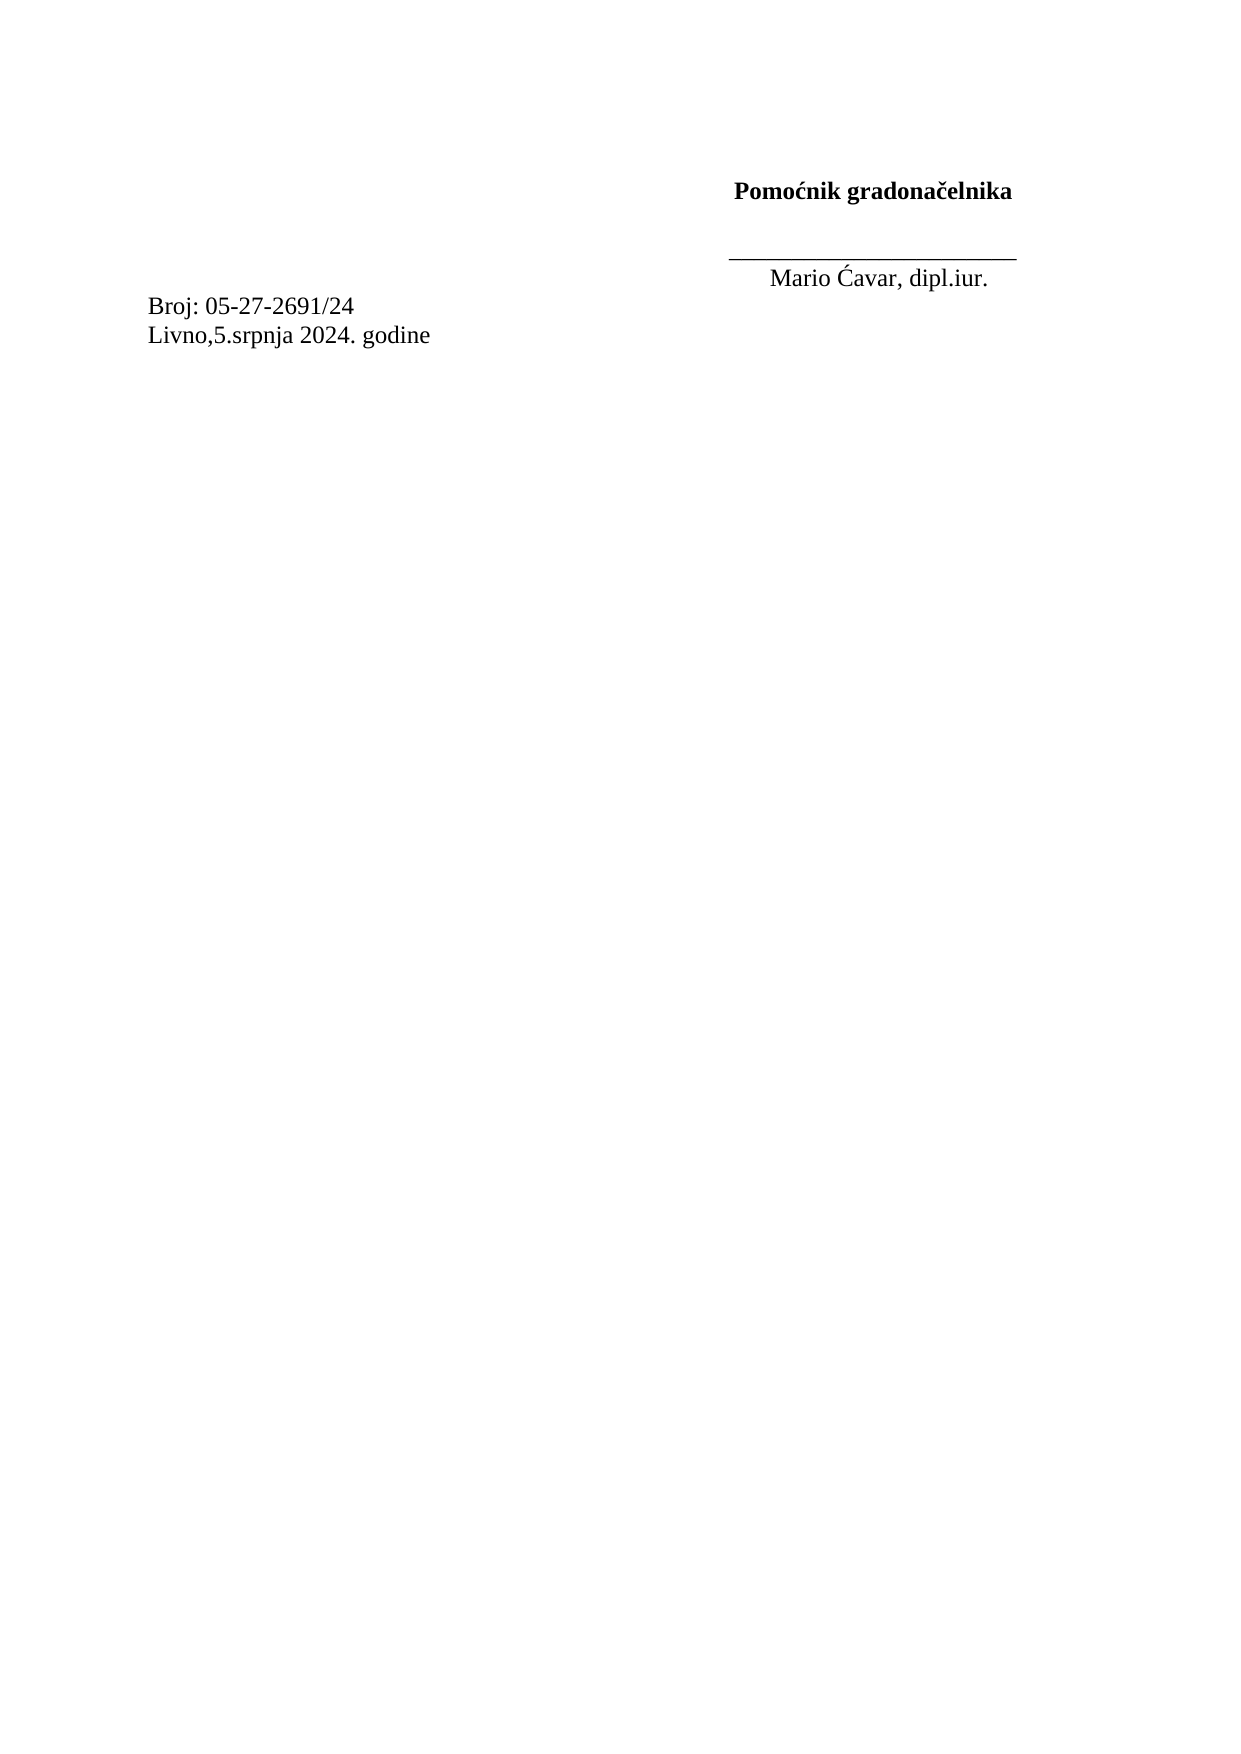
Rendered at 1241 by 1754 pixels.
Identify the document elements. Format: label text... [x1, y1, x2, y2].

text Livno,5.srpnja 2024. godine [148, 320, 1093, 349]
text Mario Ćavar, dipl.iur. [148, 263, 1093, 291]
text Broj: 05-27-2691/24 [148, 291, 1093, 320]
text Pomoćnik gradonačelnika [148, 176, 1093, 205]
text _______________________ [148, 234, 1093, 263]
